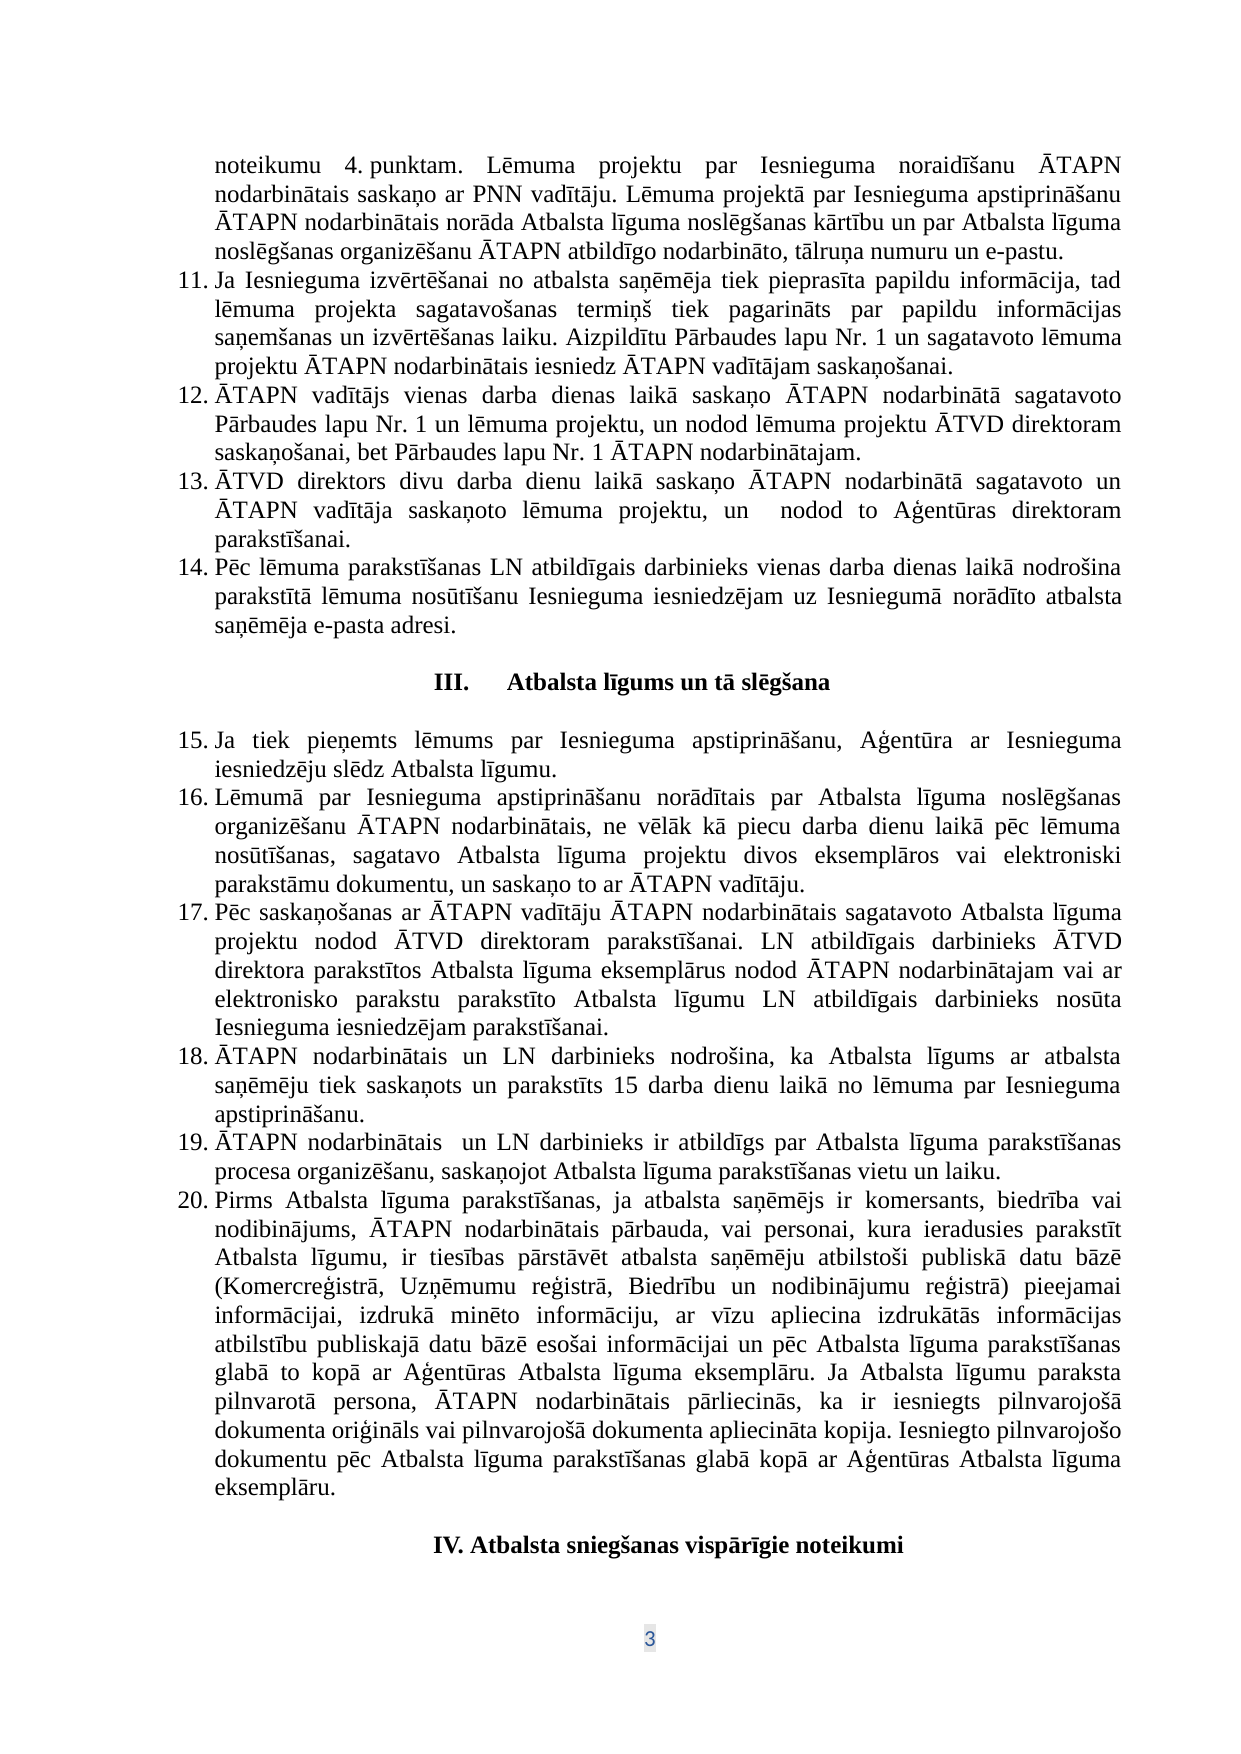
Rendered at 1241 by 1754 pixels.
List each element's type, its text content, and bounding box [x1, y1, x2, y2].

list Lēmumā par Iesnieguma apstiprināšanu norādītais par Atbalsta līguma noslēgšanas organizēšanu ĀTAPN nodarbinātais, ne vēlāk kā piecu darba dienu laikā pēc lēmuma nosūtīšanas, sagatavo Atbalsta līguma projektu divos eksemplāros vai elektroniski parakstāmu dokumentu, un saskaņo to ar ĀTAPN vadītāju. [177, 782, 1122, 897]
subtitle Atbalsta līgums un tā slēgšana [177, 667, 1122, 696]
list ĀTVD direktors divu darba dienu laikā saskaņo ĀTAPN nodarbinātā sagatavoto un ĀTAPN vadītāja saskaņoto lēmuma projektu, un nodod to Aģentūras direktoram parakstīšanai. [177, 466, 1122, 552]
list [177, 150, 1122, 265]
list Ja Iesnieguma izvērtēšanai no atbalsta saņēmēja tiek pieprasīta papildu informācija, tad lēmuma projekta sagatavošanas termiņš tiek pagarināts par papildu informācijas saņemšanas un izvērtēšanas laiku. Aizpildītu Pārbaudes lapu Nr. 1 un sagatavoto lēmuma projektu ĀTAPN nodarbinātais iesniedz ĀTAPN vadītājam saskaņošanai. [177, 265, 1122, 380]
list Pēc lēmuma parakstīšanas LN atbildīgais darbinieks vienas darba dienas laikā nodrošina parakstītā lēmuma nosūtīšanu Iesnieguma iesniedzējam uz Iesniegumā norādīto atbalsta saņēmēja e-pasta adresi. [177, 552, 1122, 639]
list Ja tiek pieņemts lēmums par Iesnieguma apstiprināšanu, Aģentūra ar Iesnieguma iesniedzēju slēdz Atbalsta līgumu. [177, 725, 1122, 782]
list Pirms Atbalsta līguma parakstīšanas, ja atbalsta saņēmējs ir komersants, biedrība vai nodibinājums, ĀTAPN nodarbinātais pārbauda, vai personai, kura ieradusies parakstīt Atbalsta līgumu, ir tiesības pārstāvēt atbalsta saņēmēju atbilstoši publiskā datu bāzē (Komercreģistrā, Uzņēmumu reģistrā, Biedrību un nodibinājumu reģistrā) pieejamai informācijai, izdrukā minēto informāciju, ar vīzu apliecina izdrukātās informācijas atbilstību publiskajā datu bāzē esošai informācijai un pēc Atbalsta līguma parakstīšanas glabā to kopā ar Aģentūras Atbalsta līguma eksemplāru. Ja Atbalsta līgumu paraksta pilnvarotā persona, ĀTAPN nodarbinātais pārliecinās, ka ir iesniegts pilnvarojošā dokumenta oriģināls vai pilnvarojošā dokumenta apliecināta kopija. Iesniegto pilnvarojošo dokumentu pēc Atbalsta līguma parakstīšanas glabā kopā ar Aģentūras Atbalsta līguma eksemplāru. [177, 1185, 1122, 1501]
list Pēc saskaņošanas ar ĀTAPN vadītāju ĀTAPN nodarbinātais sagatavoto Atbalsta līguma projektu nodod ĀTVD direktoram parakstīšanai. LN atbildīgais darbinieks ĀTVD direktora parakstītos Atbalsta līguma eksemplārus nodod ĀTAPN nodarbinātajam vai ar elektronisko parakstu parakstīto Atbalsta līgumu LN atbildīgais darbinieks nosūta Iesnieguma iesniedzējam parakstīšanai. [177, 897, 1122, 1041]
list ĀTAPN nodarbinātais un LN darbinieks ir atbildīgs par Atbalsta līguma parakstīšanas procesa organizēšanu, saskaņojot Atbalsta līguma parakstīšanas vietu un laiku. [177, 1127, 1122, 1185]
list ĀTAPN vadītājs vienas darba dienas laikā saskaņo ĀTAPN nodarbinātā sagatavoto Pārbaudes lapu Nr. 1 un lēmuma projektu, un nodod lēmuma projektu ĀTVD direktoram saskaņošanai, bet Pārbaudes lapu Nr. 1 ĀTAPN nodarbinātajam. [177, 380, 1122, 466]
subtitle IV. Atbalsta sniegšanas vispārīgie noteikumi [215, 1530, 1122, 1559]
list ĀTAPN nodarbinātais un LN darbinieks nodrošina, ka Atbalsta līgums ar atbalsta saņēmēju tiek saskaņots un parakstīts 15 darba dienu laikā no lēmuma par Iesnieguma apstiprināšanu. [177, 1041, 1122, 1127]
